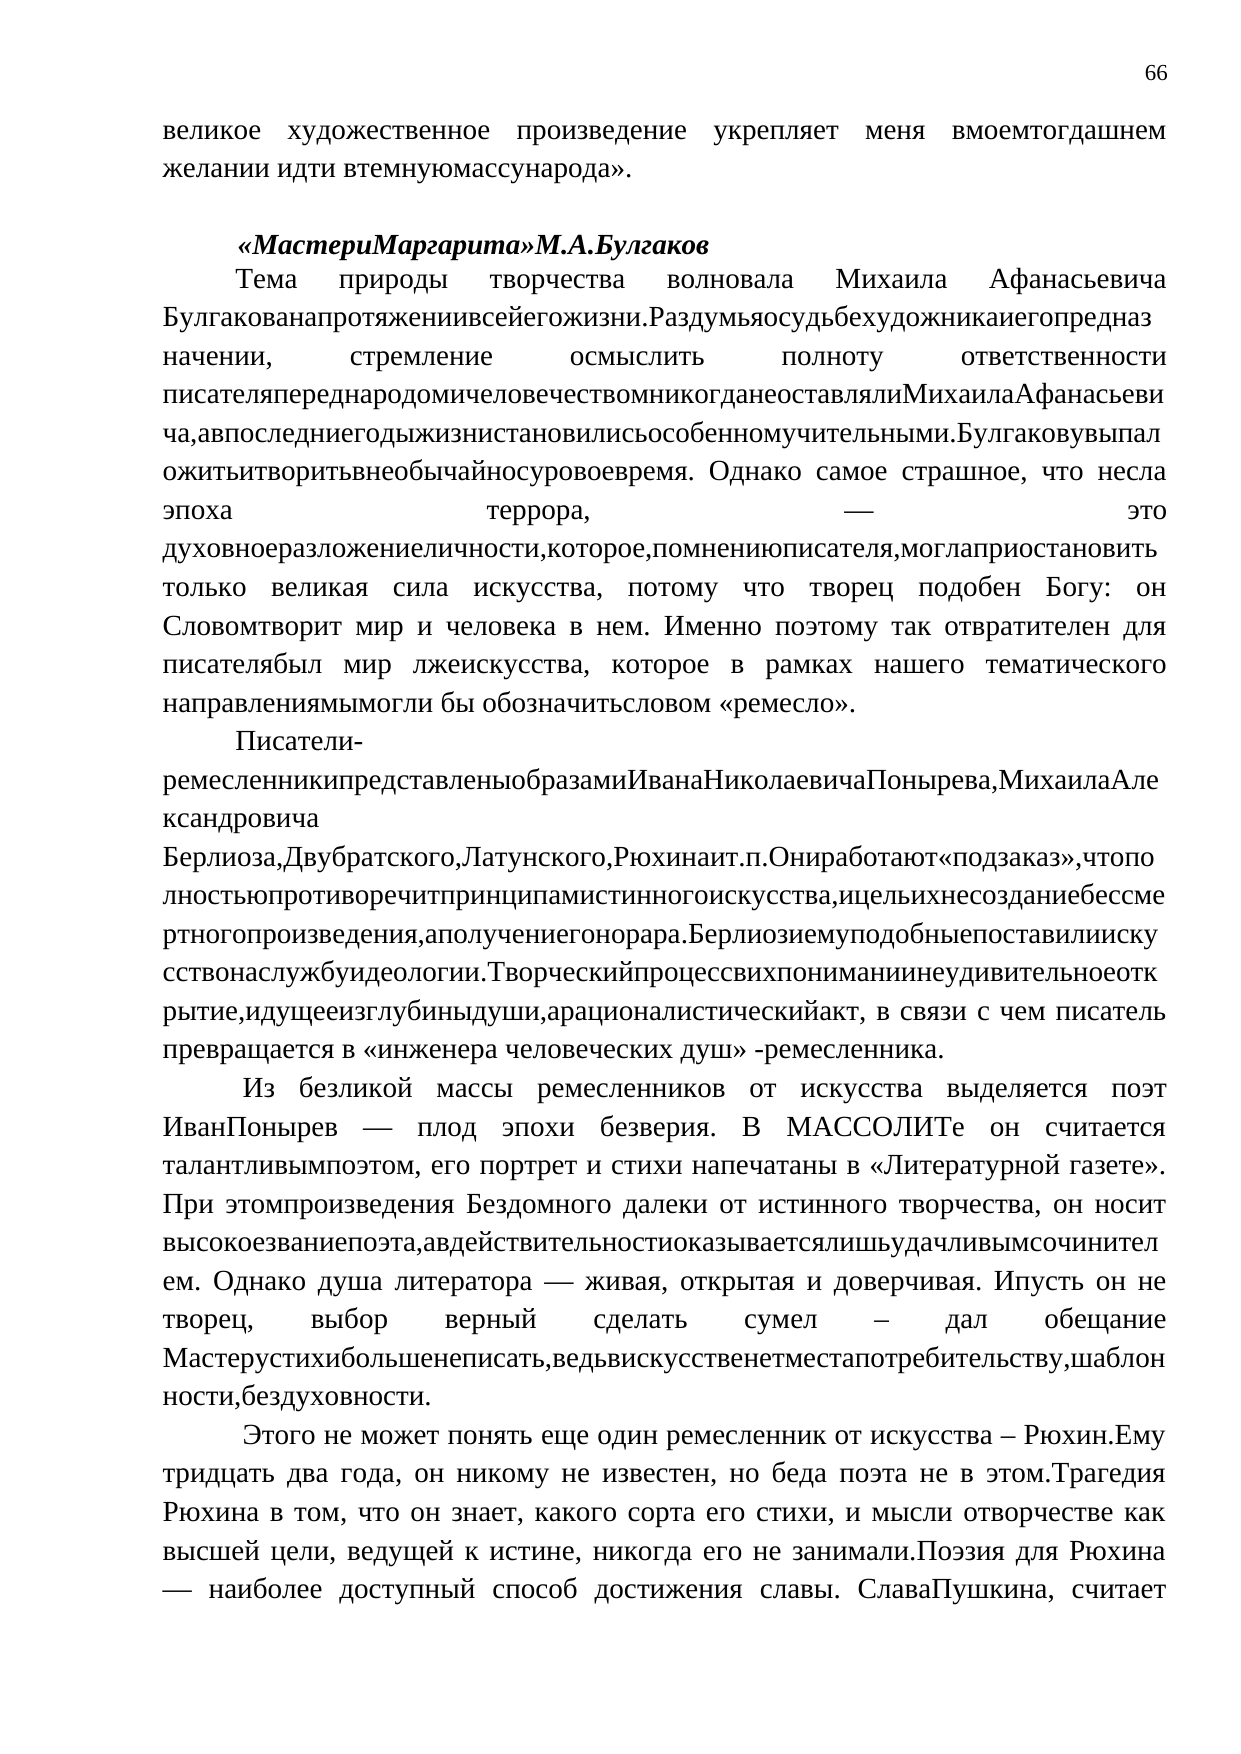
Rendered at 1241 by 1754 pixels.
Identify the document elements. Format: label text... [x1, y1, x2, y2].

text Писатели-ремесленникипредставленыобразамиИванаНиколаевичаПонырева,МихаилаАлександровича Берлиоза,Двубратского,Латунского,Рюхинаит.п.Ониработают«подзаказ»,чтополностьюпротиворечитпринципамистинногоискусства,ицельихнесозданиебессмертногопроизведения,аполучениегонорара.Берлиозиемуподобныепоставилиискусствонаслужбуидеологии.Творческийпроцессвихпониманиинеудивительноеоткрытие,идущееизглубиныдуши,арационалистическийакт, в связи с чем писатель превращается в «инженера человеческих душ» -ремесленника. [162, 723, 1167, 1065]
text Тема природы творчества волновала Михаила Афанасьевича Булгакованапротяжениивсейегожизни.Раздумьяосудьбехудожникаиегопредназначении, стремление осмыслить полноту ответственности писателяпереднародомичеловечествомникогданеоставлялиМихаилаАфанасьевича,авпоследниегодыжизнистановилисьособенномучительными.Булгаковувыпаложитьитворитьвнеобычайносуровоевремя. Однако самое страшное, что несла эпоха террора, — это духовноеразложениеличности,которое,помнениюписателя,моглаприостановить [162, 261, 1167, 564]
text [162, 112, 1167, 184]
subtitle «МастериМаргарита»М.А.Булгаков [162, 227, 1167, 261]
text только великая сила искусства, потому что творец подобен Богу: он Словомтворит мир и человека в нем. Именно поэтому так отвратителен для писателябыл мир лжеискусства, которое в рамках нашего тематического направлениямымогли бы обозначитьсловом «ремесло». [162, 569, 1167, 718]
text Из безликой массы ремесленников от искусства выделяется поэт ИванПонырев — плод эпохи безверия. В МАССОЛИТе он считается талантливымпоэтом, его портрет и стихи напечатаны в «Литературной газете». При этомпроизведения Бездомного далеки от истинного творчества, он носит высокоезваниепоэта,авдействительностиоказываетсялишьудачливымсочинителем. Однако душа литератора — живая, открытая и доверчивая. Ипусть он не творец, выбор верный сделать сумел – дал обещание Мастерустихибольшенеписать,ведьвискусственетместапотребительству,шаблонности,бездуховности. [162, 1070, 1167, 1412]
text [162, 1417, 1167, 1605]
